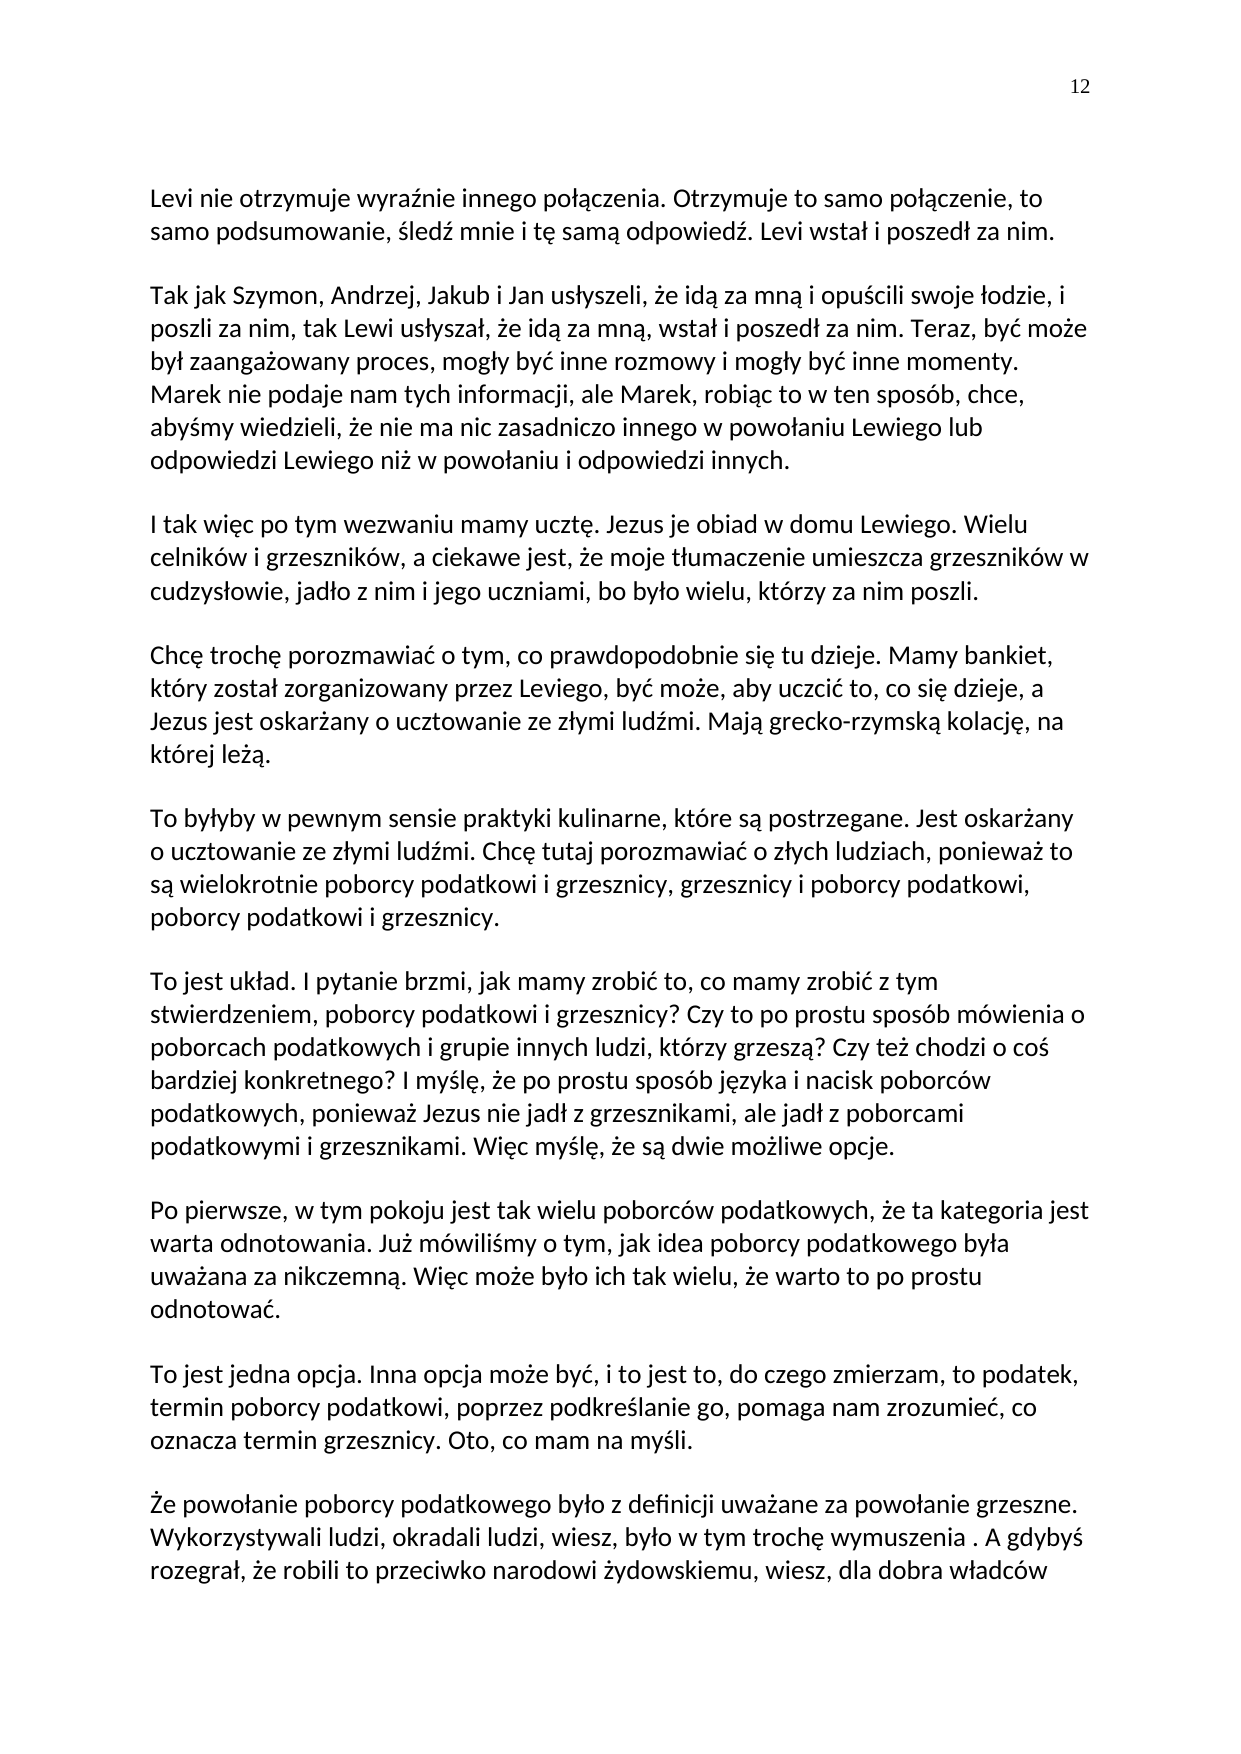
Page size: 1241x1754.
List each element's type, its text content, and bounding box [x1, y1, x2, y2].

text To byłyby w pewnym sensie praktyki kulinarne, które są postrzegane. Jest oskarżany o ucztowanie ze złymi ludźmi. Chcę tutaj porozmawiać o złych ludziach, ponieważ to są wielokrotnie poborcy podatkowi i grzesznicy, grzesznicy i poborcy podatkowi, poborcy podatkowi i grzesznicy. [150, 801, 1090, 933]
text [150, 1487, 1090, 1586]
text Tak jak Szymon, Andrzej, Jakub i Jan usłyszeli, że idą za mną i opuścili swoje łodzie, i poszli za nim, tak Lewi usłyszał, że idą za mną, wstał i poszedł za nim. Teraz, być może był zaangażowany proces, mogły być inne rozmowy i mogły być inne momenty. Marek nie podaje nam tych informacji, ale Marek, robiąc to w ten sposób, chce, abyśmy wiedzieli, że nie ma nic zasadniczo innego w powołaniu Lewiego lub odpowiedzi Lewiego niż w powołaniu i odpowiedzi innych. [150, 278, 1090, 476]
text Po pierwsze, w tym pokoju jest tak wielu poborców podatkowych, że ta kategoria jest warta odnotowania. Już mówiliśmy o tym, jak idea poborcy podatkowego była uważana za nikczemną. Więc może było ich tak wielu, że warto to po prostu odnotować. [150, 1193, 1090, 1326]
text Chcę trochę porozmawiać o tym, co prawdopodobnie się tu dzieje. Mamy bankiet, który został zorganizowany przez Leviego, być może, aby uczcić to, co się dzieje, a Jezus jest oskarżany o ucztowanie ze złymi ludźmi. Mają grecko-rzymską kolację, na której leżą. [150, 638, 1090, 770]
text I tak więc po tym wezwaniu mamy ucztę. Jezus je obiad w domu Lewiego. Wielu celników i grzeszników, a ciekawe jest, że moje tłumaczenie umieszcza grzeszników w cudzysłowie, jadło z nim i jego uczniami, bo było wielu, którzy za nim poszli. [150, 508, 1090, 607]
text Levi nie otrzymuje wyraźnie innego połączenia. Otrzymuje to samo połączenie, to samo podsumowanie, śledź mnie i tę samą odpowiedź. Levi wstał i poszedł za nim. [150, 181, 1090, 247]
text To jest jedna opcja. Inna opcja może być, i to jest to, do czego zmierzam, to podatek, termin poborcy podatkowi, poprzez podkreślanie go, pomaga nam zrozumieć, co oznacza termin grzesznicy. Oto, co mam na myśli. [150, 1357, 1090, 1456]
text To jest układ. I pytanie brzmi, jak mamy zrobić to, co mamy zrobić z tym stwierdzeniem, poborcy podatkowi i grzesznicy? Czy to po prostu sposób mówienia o poborcach podatkowych i grupie innych ludzi, którzy grzeszą? Czy też chodzi o coś bardziej konkretnego? I myślę, że po prostu sposób języka i nacisk poborców podatkowych, ponieważ Jezus nie jadł z grzesznikami, ale jadł z poborcami podatkowymi i grzesznikami. Więc myślę, że są dwie możliwe opcje. [150, 964, 1090, 1162]
